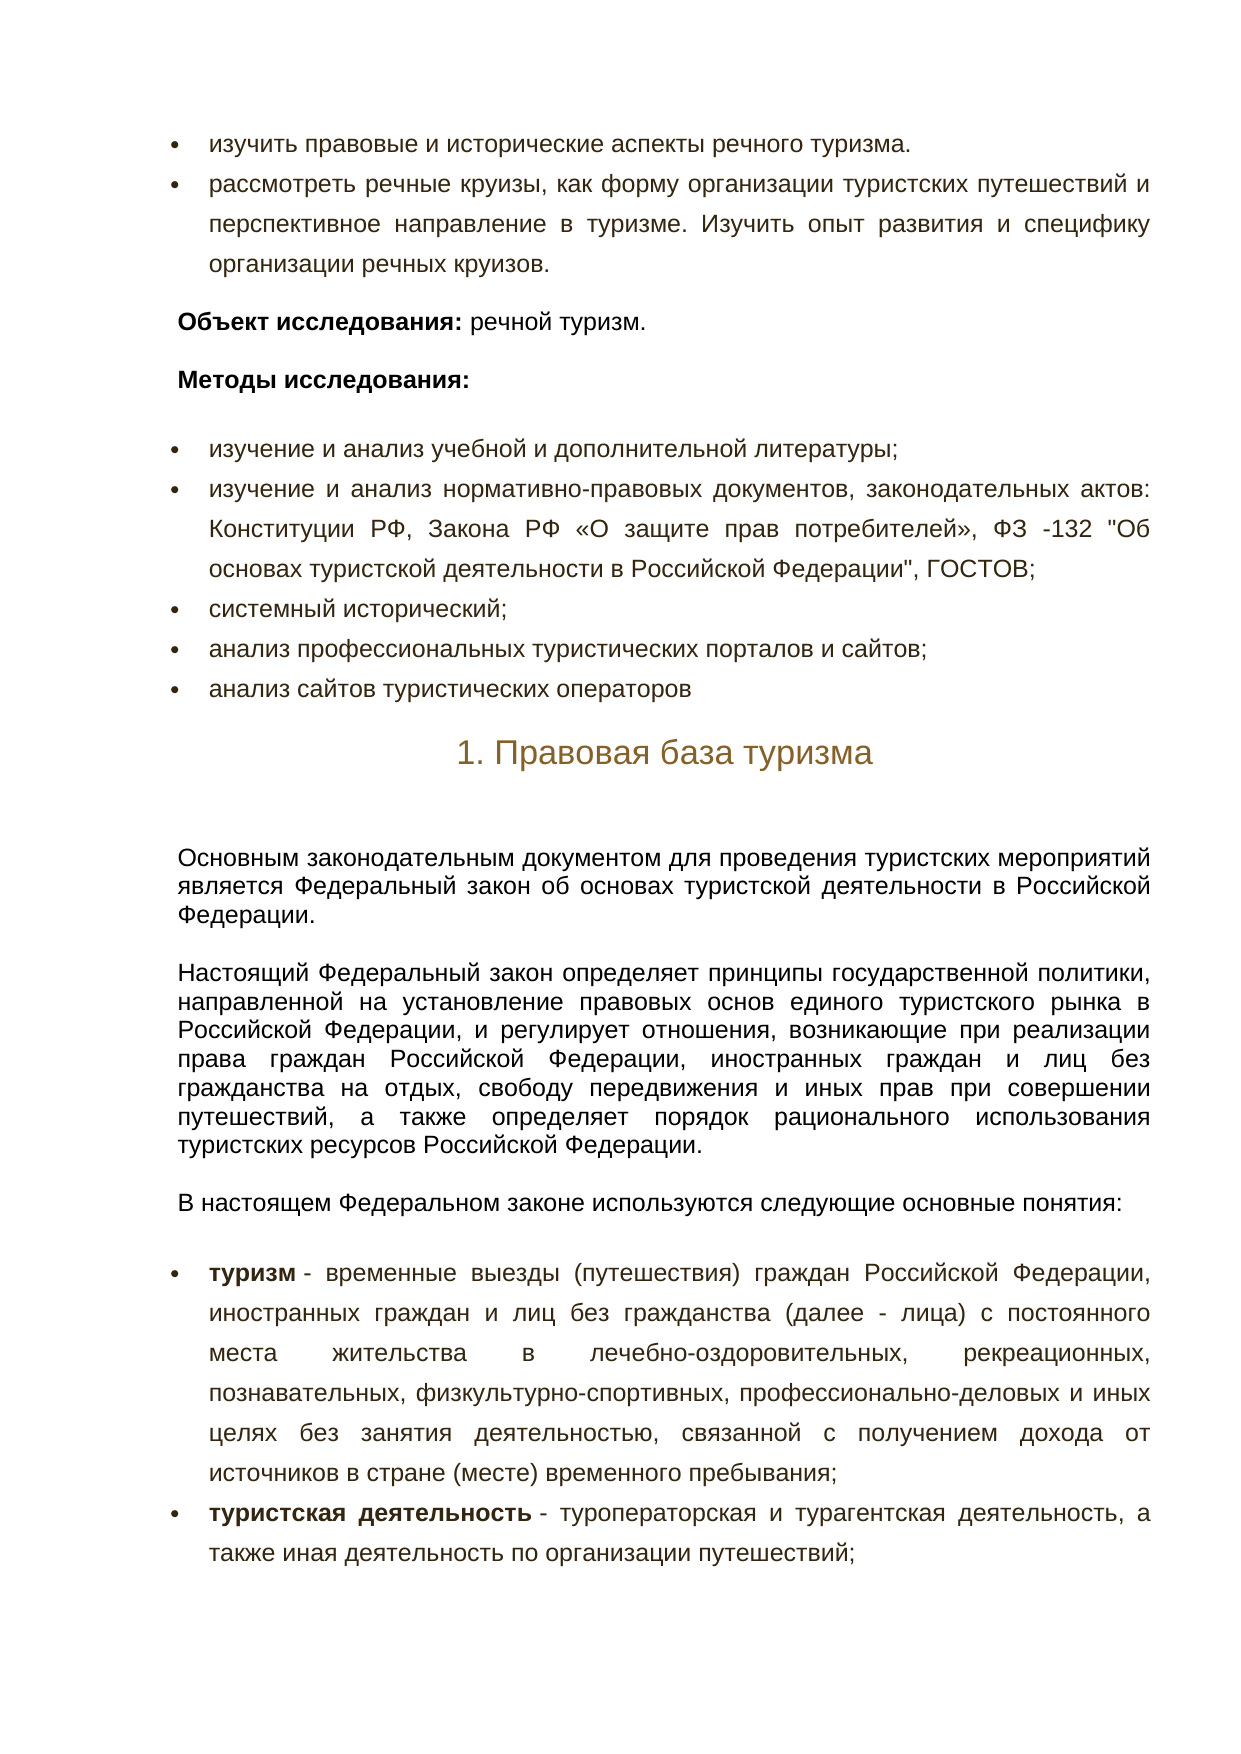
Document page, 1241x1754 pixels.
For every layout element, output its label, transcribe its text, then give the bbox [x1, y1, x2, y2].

text Объект исследования: речной туризм. [177, 307, 1152, 336]
list изучить правовые и исторические аспекты речного туризма. [171, 118, 1152, 158]
list туризм - временные выезды (путешествия) граждан Российской Федерации, иностранных граждан и лиц без гражданства (далее - лица) с постоянного места жительства в лечебно-оздоровительных, рекреационных, познавательных, физкультурно-спортивных, профессионально-деловых и иных целях без занятия деятельностью, связанной с получением дохода от источников в стране (месте) временного пребывания; [171, 1246, 1152, 1486]
list анализ сайтов туристических операторов [171, 663, 1152, 703]
list изучение и анализ нормативно-правовых документов, законодательных актов: Конституции РФ, Закона РФ «О защите прав потребителей», ФЗ -132 "Об основах туристской деятельности в Российской Федерации", ГОСТОВ; [171, 463, 1152, 583]
list изучение и анализ учебной и дополнительной литературы; [171, 423, 1152, 463]
text В настоящем Федеральном законе используются следующие основные понятия: [177, 1188, 1152, 1217]
list системный исторический; [171, 583, 1152, 623]
text 1. Правовая база туризма [177, 732, 1152, 772]
list туристская деятельность - туроператорская и турагентская деятельность, а также иная деятельность по организации путешествий; [171, 1486, 1152, 1566]
text Настоящий Федеральный закон определяет принципы государственной политики, направленной на установление правовых основ единого туристского рынка в Российской Федерации, и регулирует отношения, возникающие при реализации права граждан Российской Федерации, иностранных граждан и лиц без гражданства на отдых, свободу передвижения и иных прав при совершении путешествий, а также определяет порядок рационального использования туристских ресурсов Российской Федерации. [177, 958, 1152, 1159]
list рассмотреть речные круизы, как форму организации туристских путешествий и перспективное направление в туризме. Изучить опыт развития и специфику организации речных круизов. [171, 158, 1152, 278]
list анализ профессиональных туристических порталов и сайтов; [171, 623, 1152, 663]
text Основным законодательным документом для проведения туристских мероприятий является Федеральный закон об основах туристской деятельности в Российской Федерации. [177, 814, 1152, 929]
text Методы исследования: [177, 365, 1152, 394]
